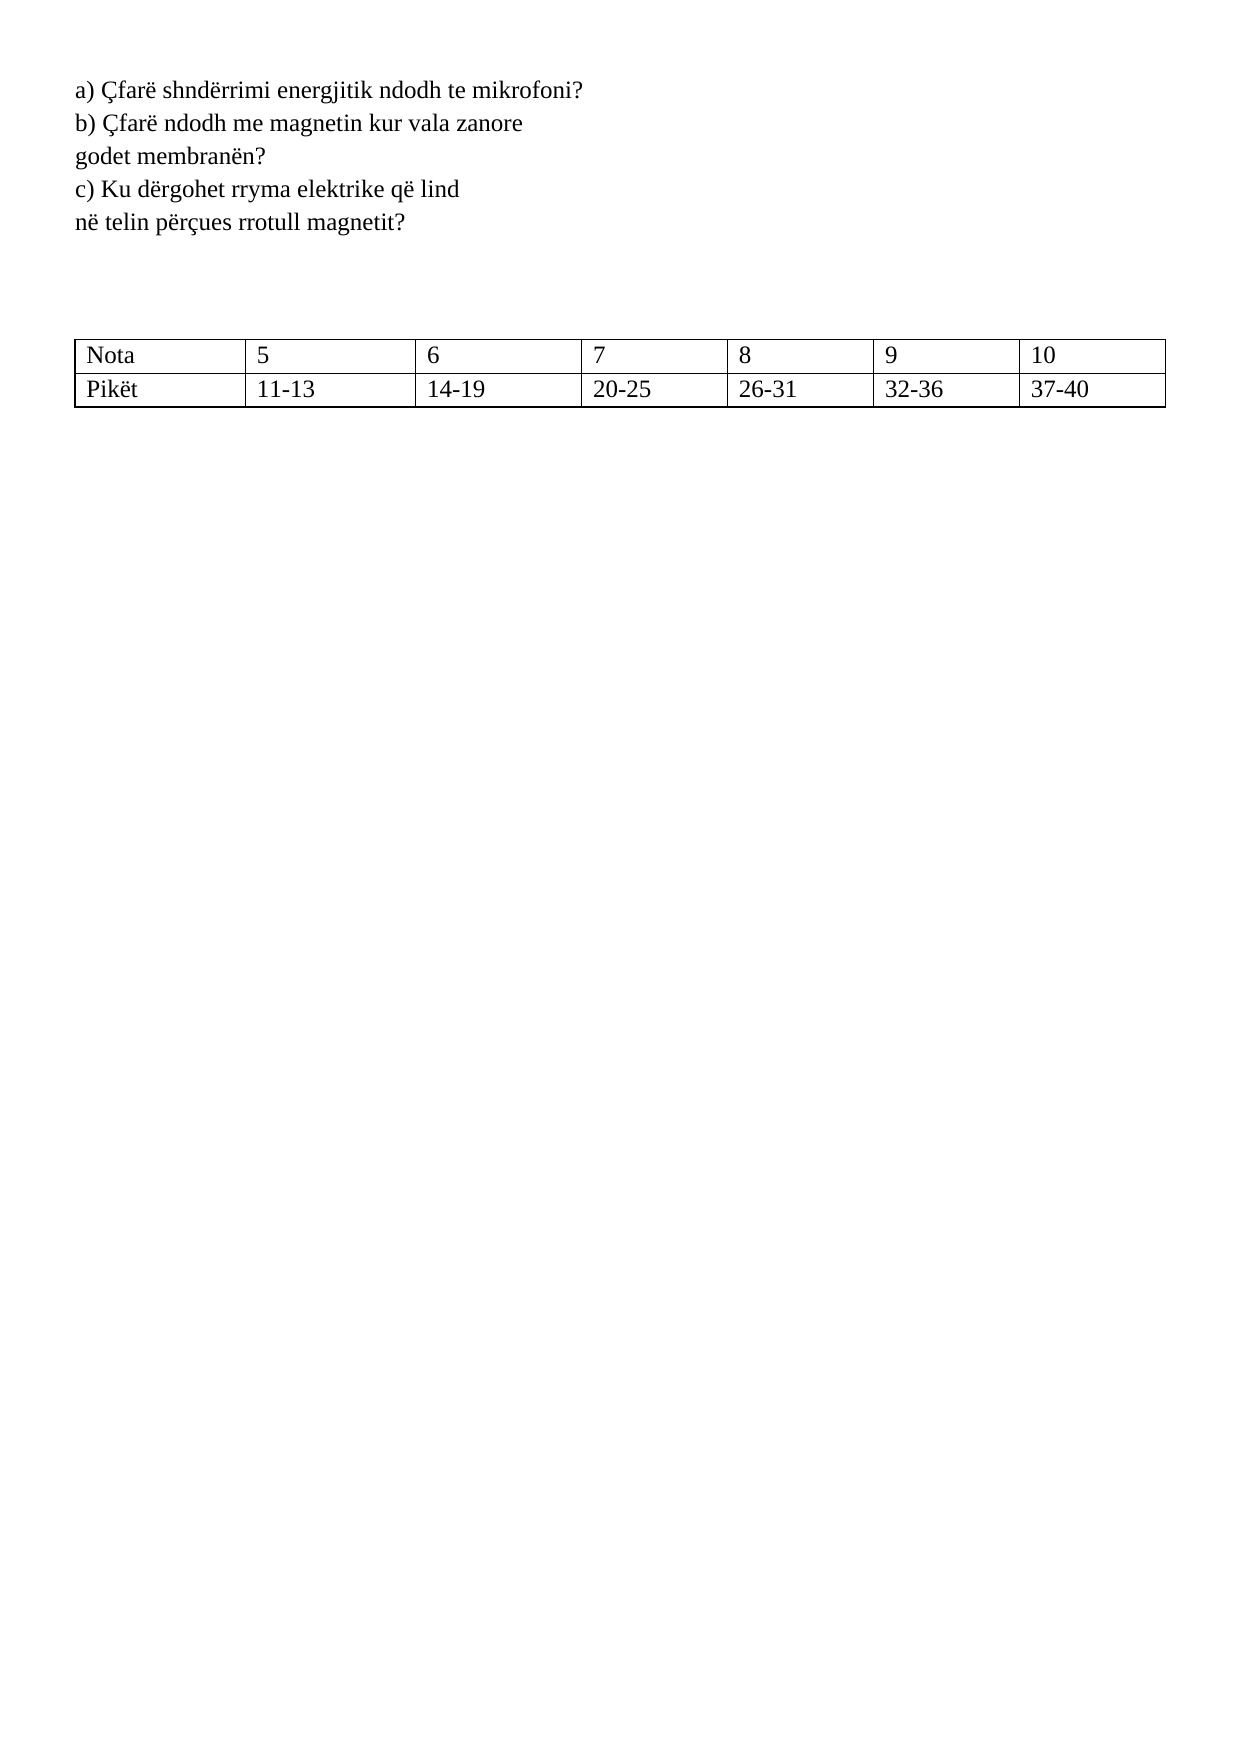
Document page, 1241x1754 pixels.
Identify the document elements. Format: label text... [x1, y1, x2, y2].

table_cell 20-25 [582, 374, 727, 406]
table_header 7 [582, 340, 727, 373]
text godet membranën? [75, 141, 1165, 170]
text b) Çfarë ndodh me magnetin kur vala zanore [75, 108, 1165, 137]
text c) Ku dërgohet rryma elektrike që lind [75, 174, 1165, 203]
table_cell 26-31 [728, 374, 873, 406]
table_header 6 [416, 340, 581, 373]
table_header 8 [728, 340, 873, 373]
text a) Çfarë shndërrimi energjitik ndodh te mikrofoni? [75, 75, 1165, 104]
table_header 9 [874, 340, 1019, 373]
table_cell 32-36 [874, 374, 1019, 406]
table_cell 37-40 [1020, 374, 1165, 406]
table_cell 11-13 [246, 374, 415, 406]
table_cell 14-19 [416, 374, 581, 406]
table_header 5 [246, 340, 415, 373]
text në telin përçues rrotull magnetit? [75, 207, 1165, 236]
table_header Nota [76, 340, 245, 373]
table_header 10 [1020, 340, 1165, 373]
table_cell Pikët [76, 374, 245, 406]
